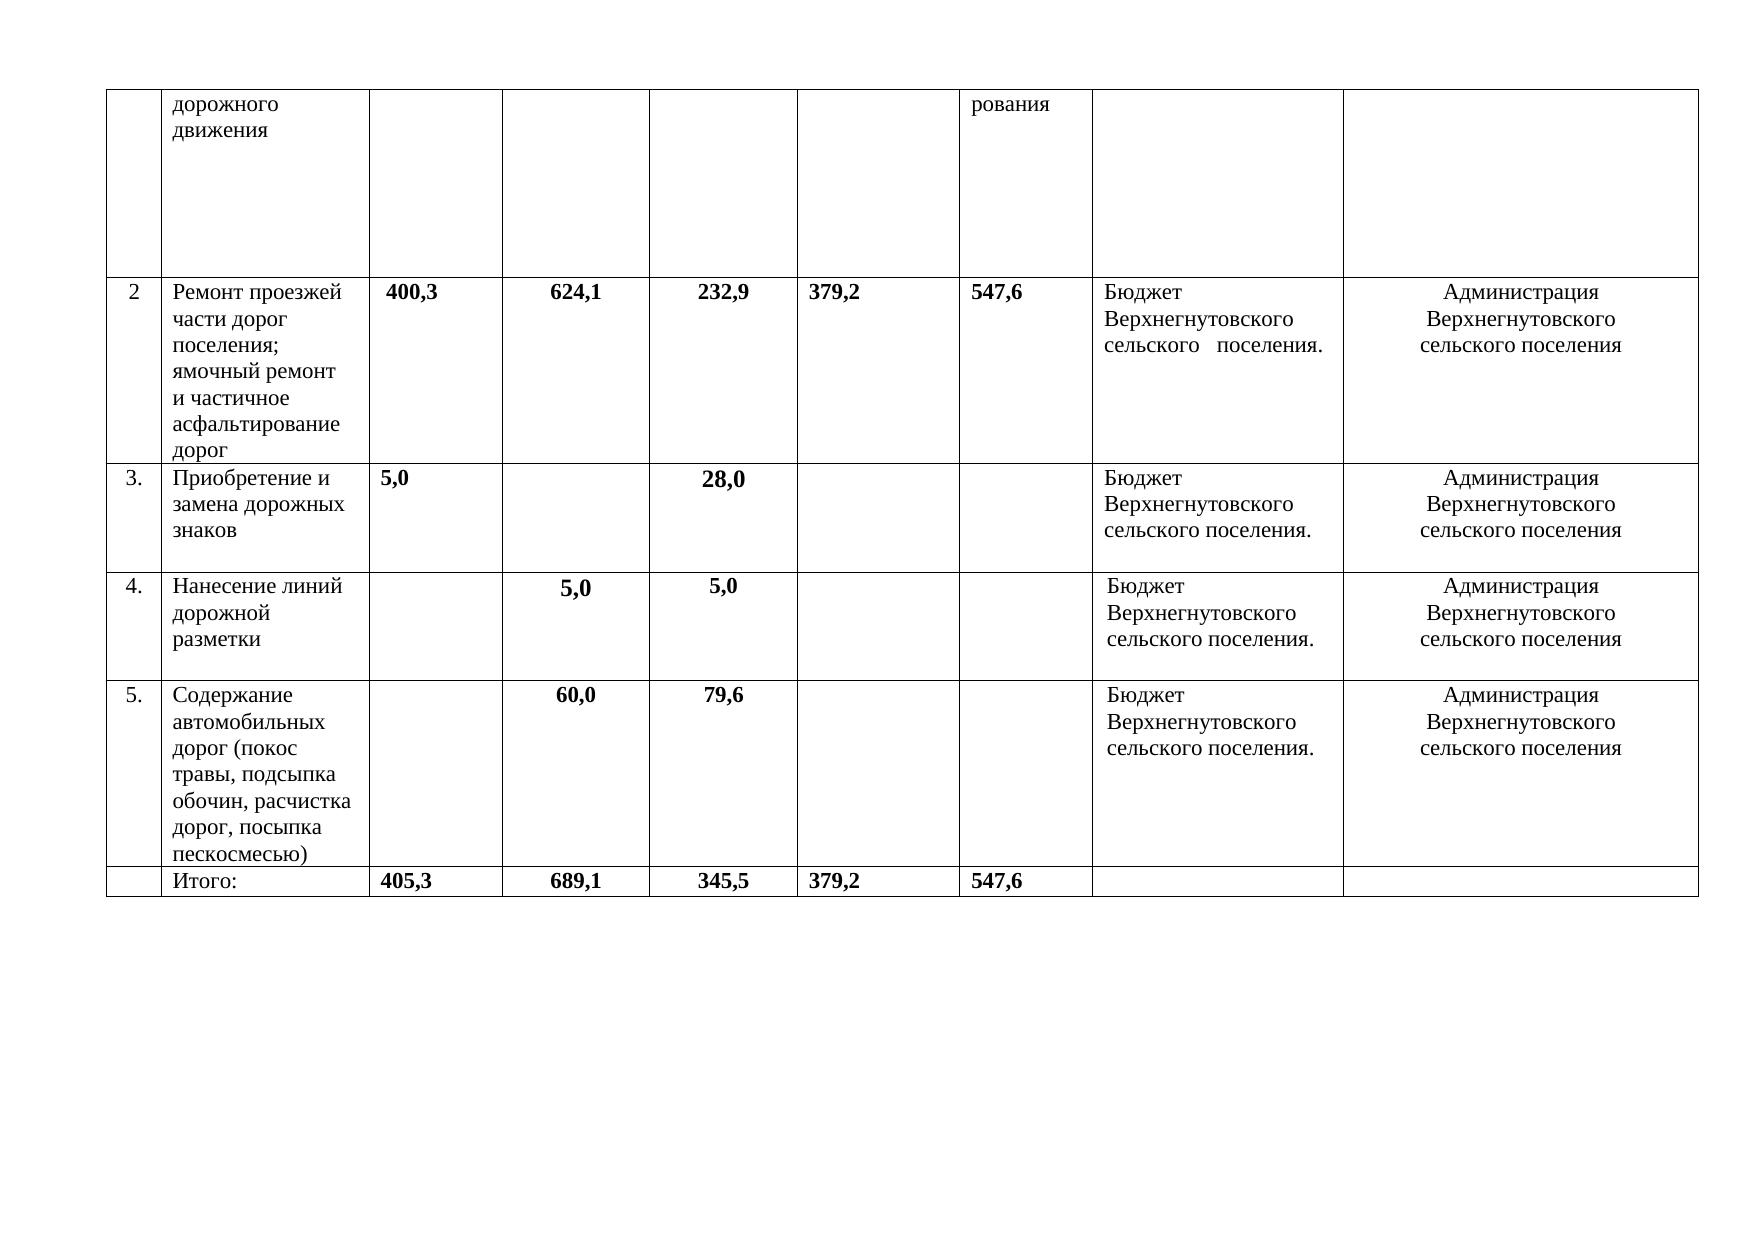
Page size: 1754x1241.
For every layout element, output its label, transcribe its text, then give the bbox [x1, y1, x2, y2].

table_cell [503, 464, 649, 572]
table_cell Итого: [162, 867, 369, 896]
table_cell [1344, 867, 1698, 896]
table_cell 345,5 [650, 867, 797, 896]
table_cell [798, 464, 959, 572]
table_cell Бюджет Верхнегнутовского сельского поселения. [1093, 573, 1343, 680]
table_cell 5. [107, 681, 161, 866]
table_cell [370, 681, 502, 866]
table_cell 28,0 [650, 464, 797, 572]
table_cell - [1093, 90, 1343, 277]
table_cell Бюджет Верхнегнутовского сельского поселения. [1093, 278, 1343, 463]
table_cell Администрация Верхнегнутовского сельского поселения [1344, 278, 1698, 463]
table_cell 79,6 [650, 681, 797, 866]
table_cell 60,0 [503, 681, 649, 866]
table_cell [960, 681, 1092, 866]
table_cell 405,3 [370, 867, 502, 896]
table_cell Администрация Верхнегнутовского сельского поселения [1344, 464, 1698, 572]
table_cell [107, 867, 161, 896]
table_cell Администрация Верхнегнутовского сельского поселения [1344, 573, 1698, 680]
table_cell 547,6 [960, 867, 1092, 896]
table_cell 1 [107, 90, 161, 277]
table_cell Нанесение линий дорожной разметки [162, 573, 369, 680]
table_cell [650, 90, 797, 277]
table_cell [370, 573, 502, 680]
table_cell 400,3 [370, 278, 502, 463]
table_cell 5,0 [503, 573, 649, 680]
table_cell 379,2 [798, 278, 959, 463]
table_cell 4. [107, 573, 161, 680]
table_cell Администрация Верхнегнутовского сельского поселения [1344, 681, 1698, 866]
table_cell [798, 681, 959, 866]
table_cell Содержание автомобильных дорог (покос травы, подсыпка обочин, расчистка дорог, посыпка пескосмесью) [162, 681, 369, 866]
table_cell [503, 90, 649, 277]
table_cell [960, 573, 1092, 680]
table_cell [960, 464, 1092, 572]
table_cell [370, 90, 502, 277]
table_cell Бюджет Верхнегнутовского сельского поселения. [1093, 681, 1343, 866]
table_cell 2 [107, 278, 161, 463]
table_cell 547,6 [960, 278, 1092, 463]
table_cell Приобретение и замена дорожных знаков [162, 464, 369, 572]
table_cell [1344, 90, 1698, 277]
table_cell Бюджет Верхнегнутовского сельского поселения. [1093, 464, 1343, 572]
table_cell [162, 90, 369, 277]
table_cell [1093, 867, 1343, 896]
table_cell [798, 90, 959, 277]
table_cell 5,0 [650, 573, 797, 680]
table_cell [798, 573, 959, 680]
table_cell 379,2 [798, 867, 959, 896]
table_cell 624,1 [503, 278, 649, 463]
table_cell 3. [107, 464, 161, 572]
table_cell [960, 90, 1092, 277]
table_cell Ремонт проезжей части дорог поселения; ямочный ремонт и частичное асфальтирование дорог [162, 278, 369, 463]
table_cell 689,1 [503, 867, 649, 896]
table_cell 5,0 [370, 464, 502, 572]
table_cell 232,9 [650, 278, 797, 463]
